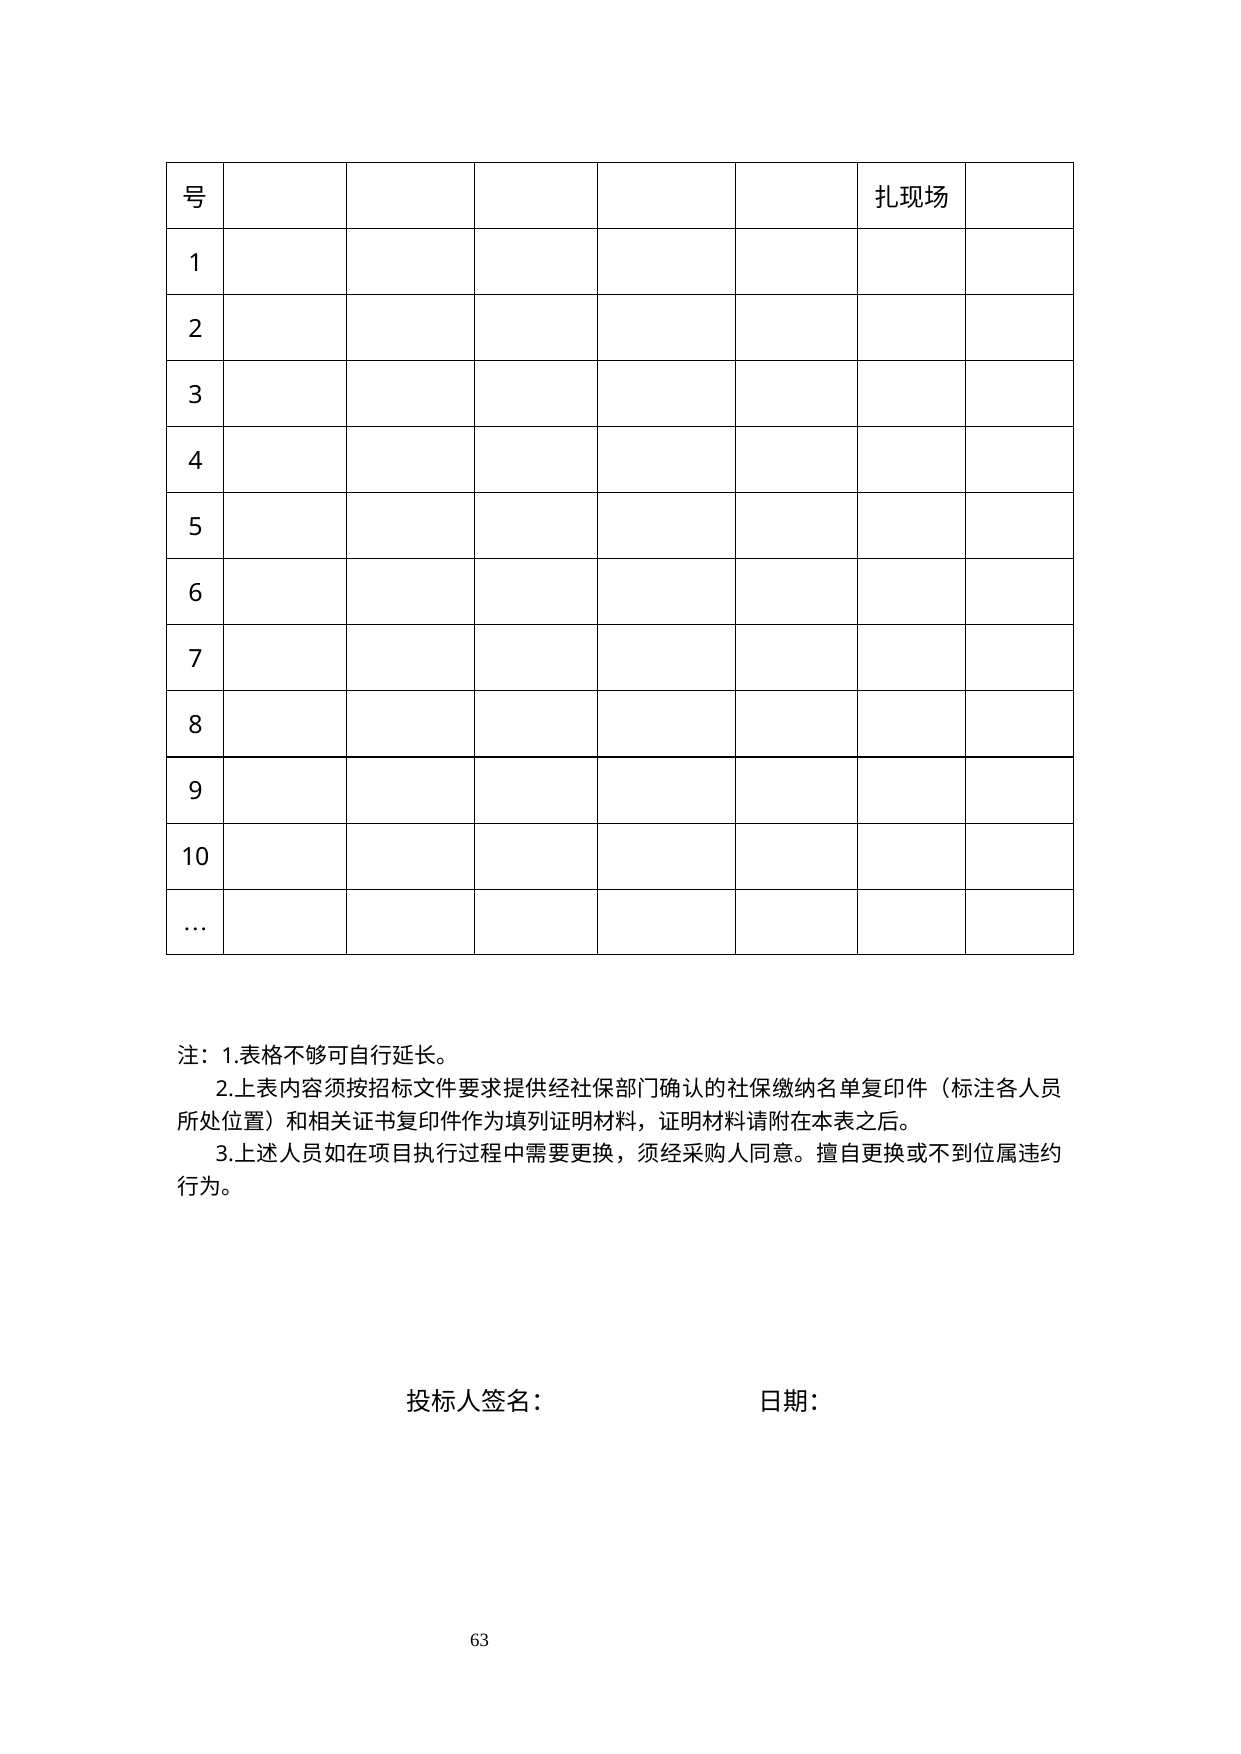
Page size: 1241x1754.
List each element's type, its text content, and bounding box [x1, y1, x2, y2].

table_cell [347, 427, 474, 492]
table_cell [858, 295, 965, 360]
table_cell [858, 758, 965, 822]
table_cell [224, 625, 346, 690]
table_cell [598, 493, 735, 558]
table_cell [475, 890, 597, 954]
table_cell 5 [167, 493, 223, 558]
table_header 姓名 [224, 163, 346, 228]
table_cell [858, 890, 965, 954]
table_cell [598, 758, 735, 822]
table_cell [475, 493, 597, 558]
table_cell [475, 295, 597, 360]
table_cell [475, 824, 597, 888]
table_cell [966, 559, 1073, 624]
table_cell [858, 625, 965, 690]
table_cell [858, 427, 965, 492]
table_cell [966, 229, 1073, 294]
table_cell [598, 559, 735, 624]
table_cell [736, 493, 857, 558]
table_cell [347, 625, 474, 690]
table_cell [347, 361, 474, 426]
table_cell [475, 427, 597, 492]
table_cell [858, 559, 965, 624]
table_cell [858, 824, 965, 888]
table_cell [475, 559, 597, 624]
table_cell [475, 361, 597, 426]
table_header 序号 [167, 163, 223, 228]
table_cell [598, 229, 735, 294]
table_cell [475, 625, 597, 690]
table_cell [224, 559, 346, 624]
table_cell [736, 824, 857, 888]
table_cell 6 [167, 559, 223, 624]
table_cell [598, 427, 735, 492]
table_header 身体状况 [736, 163, 857, 228]
table_cell 1 [167, 229, 223, 294]
table_cell [966, 691, 1073, 756]
table_header 岗位名称 [598, 163, 735, 228]
table_cell [598, 295, 735, 360]
table_cell [224, 361, 346, 426]
table_cell [966, 625, 1073, 690]
table_cell [347, 229, 474, 294]
table_cell [966, 361, 1073, 426]
table_cell … [167, 890, 223, 954]
table_cell [966, 493, 1073, 558]
table_cell [347, 890, 474, 954]
table_cell [347, 824, 474, 888]
table_cell [858, 229, 965, 294]
table_cell [736, 758, 857, 822]
table_cell [347, 493, 474, 558]
table_cell [224, 493, 346, 558]
table_header 性别 [347, 163, 474, 228]
table_cell [475, 758, 597, 822]
table_cell [224, 758, 346, 822]
table_cell [598, 890, 735, 954]
table_cell [858, 691, 965, 756]
table_cell 2 [167, 295, 223, 360]
table_cell 3 [167, 361, 223, 426]
table_cell 7 [167, 625, 223, 690]
table_cell [736, 295, 857, 360]
table_cell 4 [167, 427, 223, 492]
table_cell [966, 824, 1073, 888]
table_cell [475, 691, 597, 756]
text 3.上述人员如在项目执行过程中需要更换，须经采购人同意。擅自更换或不到位属违约行为。 [177, 1136, 1063, 1201]
table_cell 10 [167, 824, 223, 888]
table_cell [736, 427, 857, 492]
table_cell [224, 427, 346, 492]
table_cell 8 [167, 691, 223, 756]
table_cell [347, 295, 474, 360]
table_cell [347, 691, 474, 756]
text 注：1.表格不够可自行延长。 [177, 1038, 1063, 1071]
table_cell [736, 625, 857, 690]
table_cell [736, 361, 857, 426]
table_cell [966, 890, 1073, 954]
text 投标人签名： 日期： [177, 1367, 1063, 1432]
table_cell [347, 559, 474, 624]
table_cell 9 [167, 758, 223, 822]
table_cell [858, 361, 965, 426]
table_cell [224, 295, 346, 360]
table_cell [598, 361, 735, 426]
table_cell [858, 493, 965, 558]
table_cell [224, 824, 346, 888]
table_cell [598, 625, 735, 690]
table_header 备注 [966, 163, 1073, 228]
table_cell [347, 758, 474, 822]
table_cell [224, 229, 346, 294]
table_cell [475, 229, 597, 294]
table_cell [966, 758, 1073, 822]
table_header 年龄 [475, 163, 597, 228]
table_cell [224, 890, 346, 954]
table_cell [598, 824, 735, 888]
table_cell [736, 559, 857, 624]
table_cell [966, 295, 1073, 360]
text 2.上表内容须按招标文件要求提供经社保部门确认的社保缴纳名单复印件（标注各人员所处位置）和相关证书复印件作为填列证明材料，证明材料请附在本表之后。 [177, 1071, 1063, 1136]
table_cell [736, 890, 857, 954]
table_cell [736, 691, 857, 756]
table_cell [736, 229, 857, 294]
table_cell [224, 691, 346, 756]
table_header 是否驻扎现场 [858, 163, 965, 228]
table_cell [598, 691, 735, 756]
table_cell [966, 427, 1073, 492]
